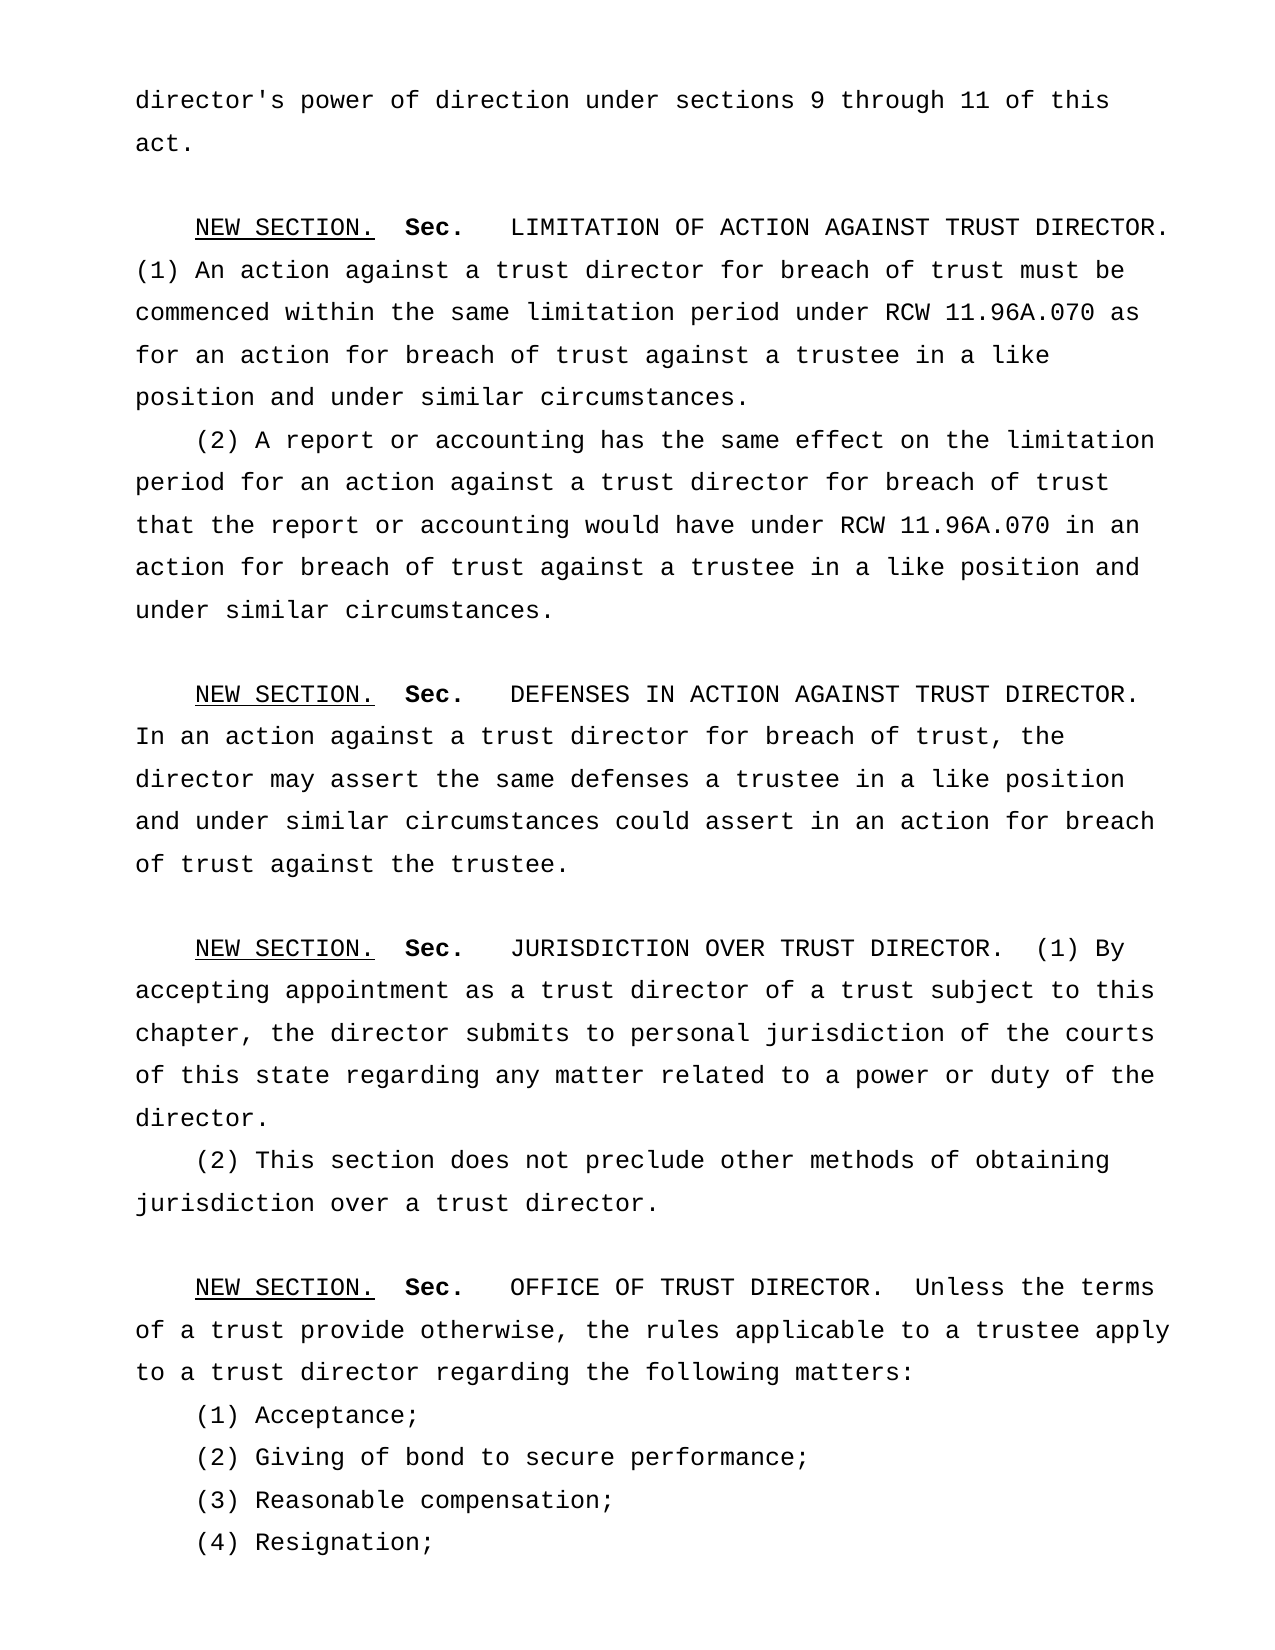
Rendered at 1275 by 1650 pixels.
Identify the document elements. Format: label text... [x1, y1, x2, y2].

text NEW SECTION. Sec. OFFICE OF TRUST DIRECTOR. Unless the terms of a trust provide otherwise, the rules applicable to a trustee apply to a trust director regarding the following matters: [135, 1262, 1170, 1389]
text (2) A report or accounting has the same effect on the limitation period for an action against a trust director for breach of trust that the report or accounting would have under RCW 11.96A.070 in an action for breach of trust against a trustee in a like position and under similar circumstances. [135, 414, 1170, 627]
text (1) Acceptance; [135, 1389, 1170, 1432]
text NEW SECTION. Sec. LIMITATION OF ACTION AGAINST TRUST DIRECTOR. (1) An action against a trust director for breach of trust must be commenced within the same limitation period under RCW 11.96A.070 as for an action for breach of trust against a trustee in a like position and under similar circumstances. [135, 202, 1170, 414]
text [135, 75, 1170, 160]
text NEW SECTION. Sec. DEFENSES IN ACTION AGAINST TRUST DIRECTOR. In an action against a trust director for breach of trust, the director may assert the same defenses a trustee in a like position and under similar circumstances could assert in an action for breach of trust against the trustee. [135, 668, 1170, 881]
text (4) Resignation; [135, 1517, 1170, 1559]
text (3) Reasonable compensation; [135, 1474, 1170, 1517]
text NEW SECTION. Sec. JURISDICTION OVER TRUST DIRECTOR. (1) By accepting appointment as a trust director of a trust subject to this chapter, the director submits to personal jurisdiction of the courts of this state regarding any matter related to a power or duty of the director. [135, 922, 1170, 1135]
text (2) Giving of bond to secure performance; [135, 1432, 1170, 1474]
text (2) This section does not preclude other methods of obtaining jurisdiction over a trust director. [135, 1135, 1170, 1220]
